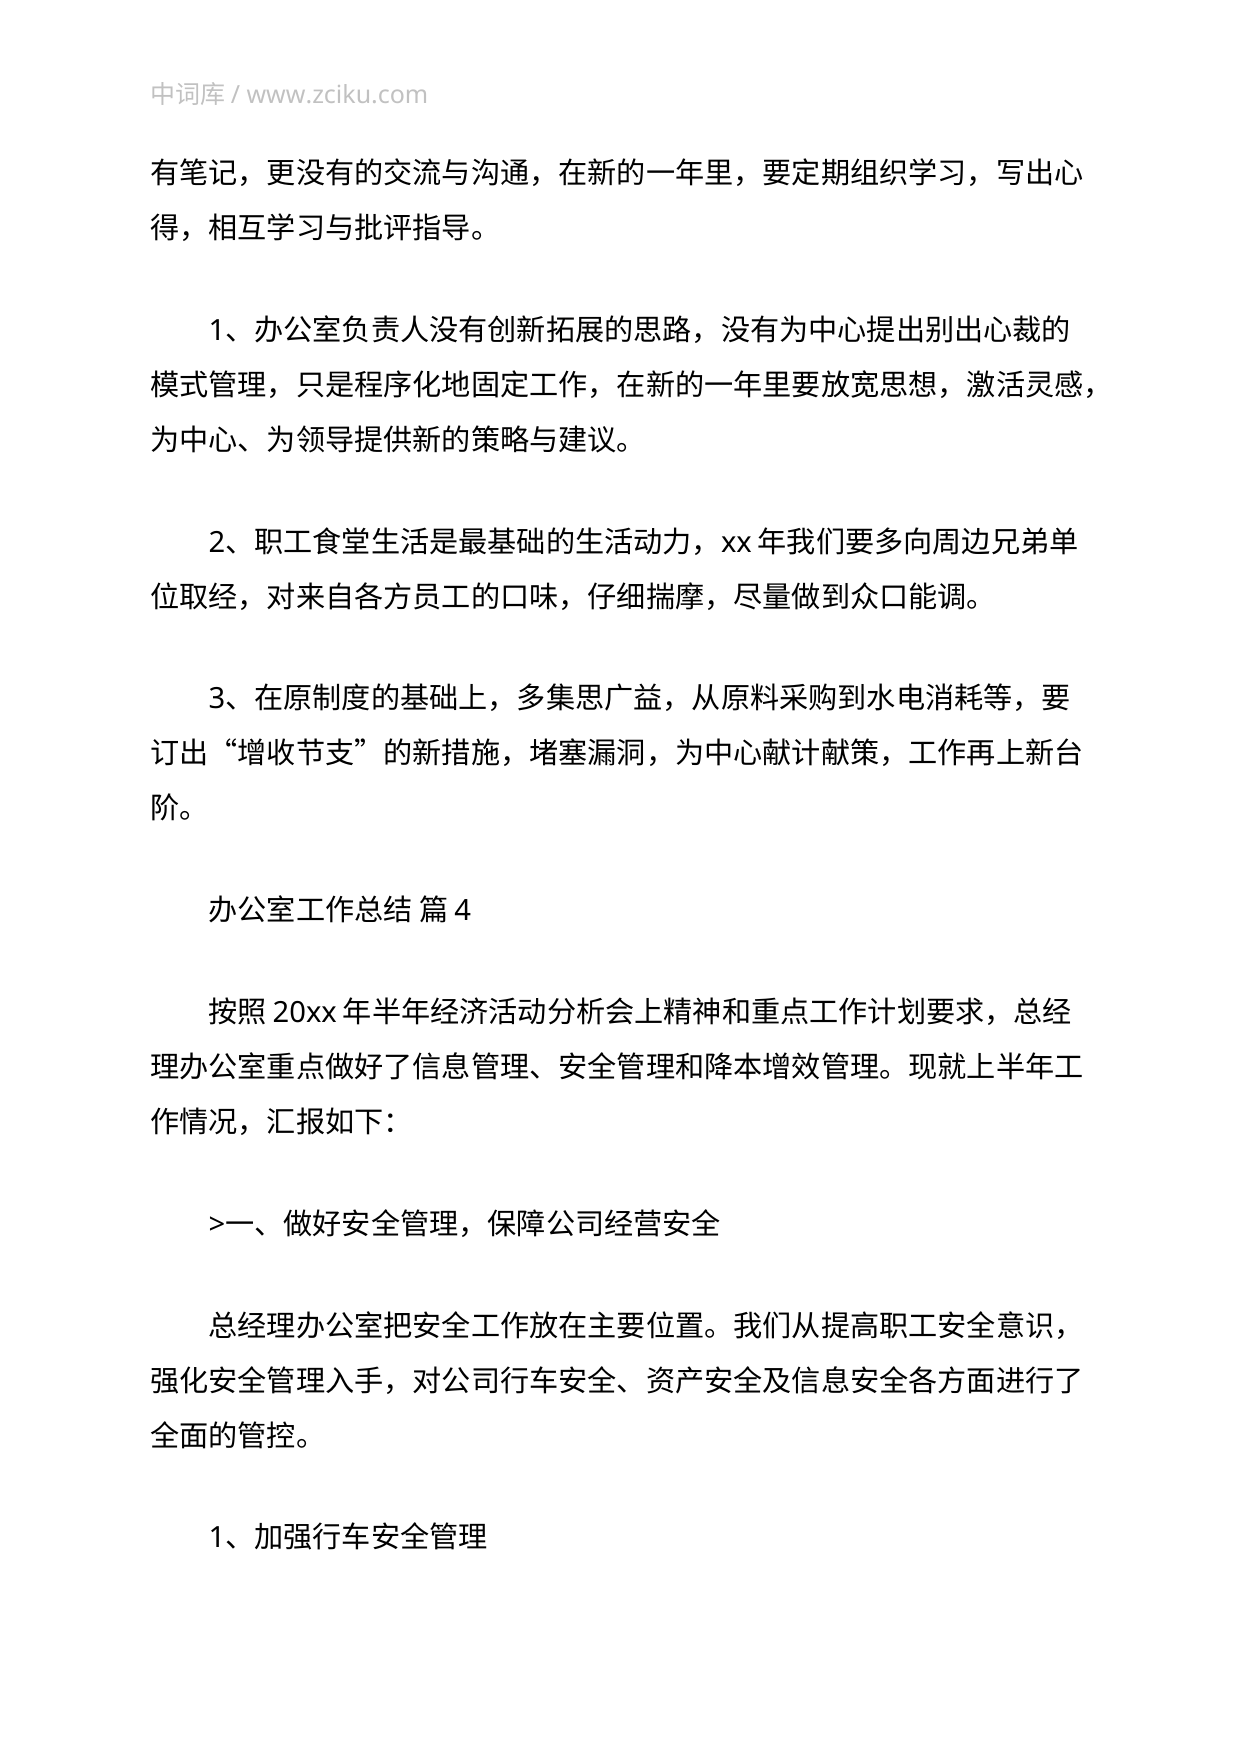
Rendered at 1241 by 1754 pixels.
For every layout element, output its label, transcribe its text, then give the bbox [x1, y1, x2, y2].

text 2、职工食堂生活是最基础的生活动力，xx年我们要多向周边兄弟单位取经，对来自各方员工的口味，仔细揣摩，尽量做到众口能调。 [150, 518, 1090, 616]
text 3、在原制度的基础上，多集思广益，从原料采购到水电消耗等，要订出“增收节支”的新措施，堵塞漏洞，为中心献计献策，工作再上新台阶。 [150, 675, 1090, 827]
text 按照20xx年半年经济活动分析会上精神和重点工作计划要求，总经理办公室重点做好了信息管理、安全管理和降本增效管理。现就上半年工作情况，汇报如下： [150, 989, 1090, 1141]
text 1、办公室负责人没有创新拓展的思路，没有为中心提出别出心裁的模式管理，只是程序化地固定工作，在新的一年里要放宽思想，激活灵感，为中心、为领导提供新的策略与建议。 [150, 307, 1090, 459]
text 办公室工作总结 篇4 [150, 887, 1090, 929]
text >一、做好安全管理，保障公司经营安全 [150, 1200, 1090, 1243]
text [150, 150, 1090, 247]
text 总经理办公室把安全工作放在主要位置。我们从提高职工安全意识，强化安全管理入手，对公司行车安全、资产安全及信息安全各方面进行了全面的管控。 [150, 1302, 1090, 1454]
text 1、加强行车安全管理 [150, 1514, 1090, 1556]
